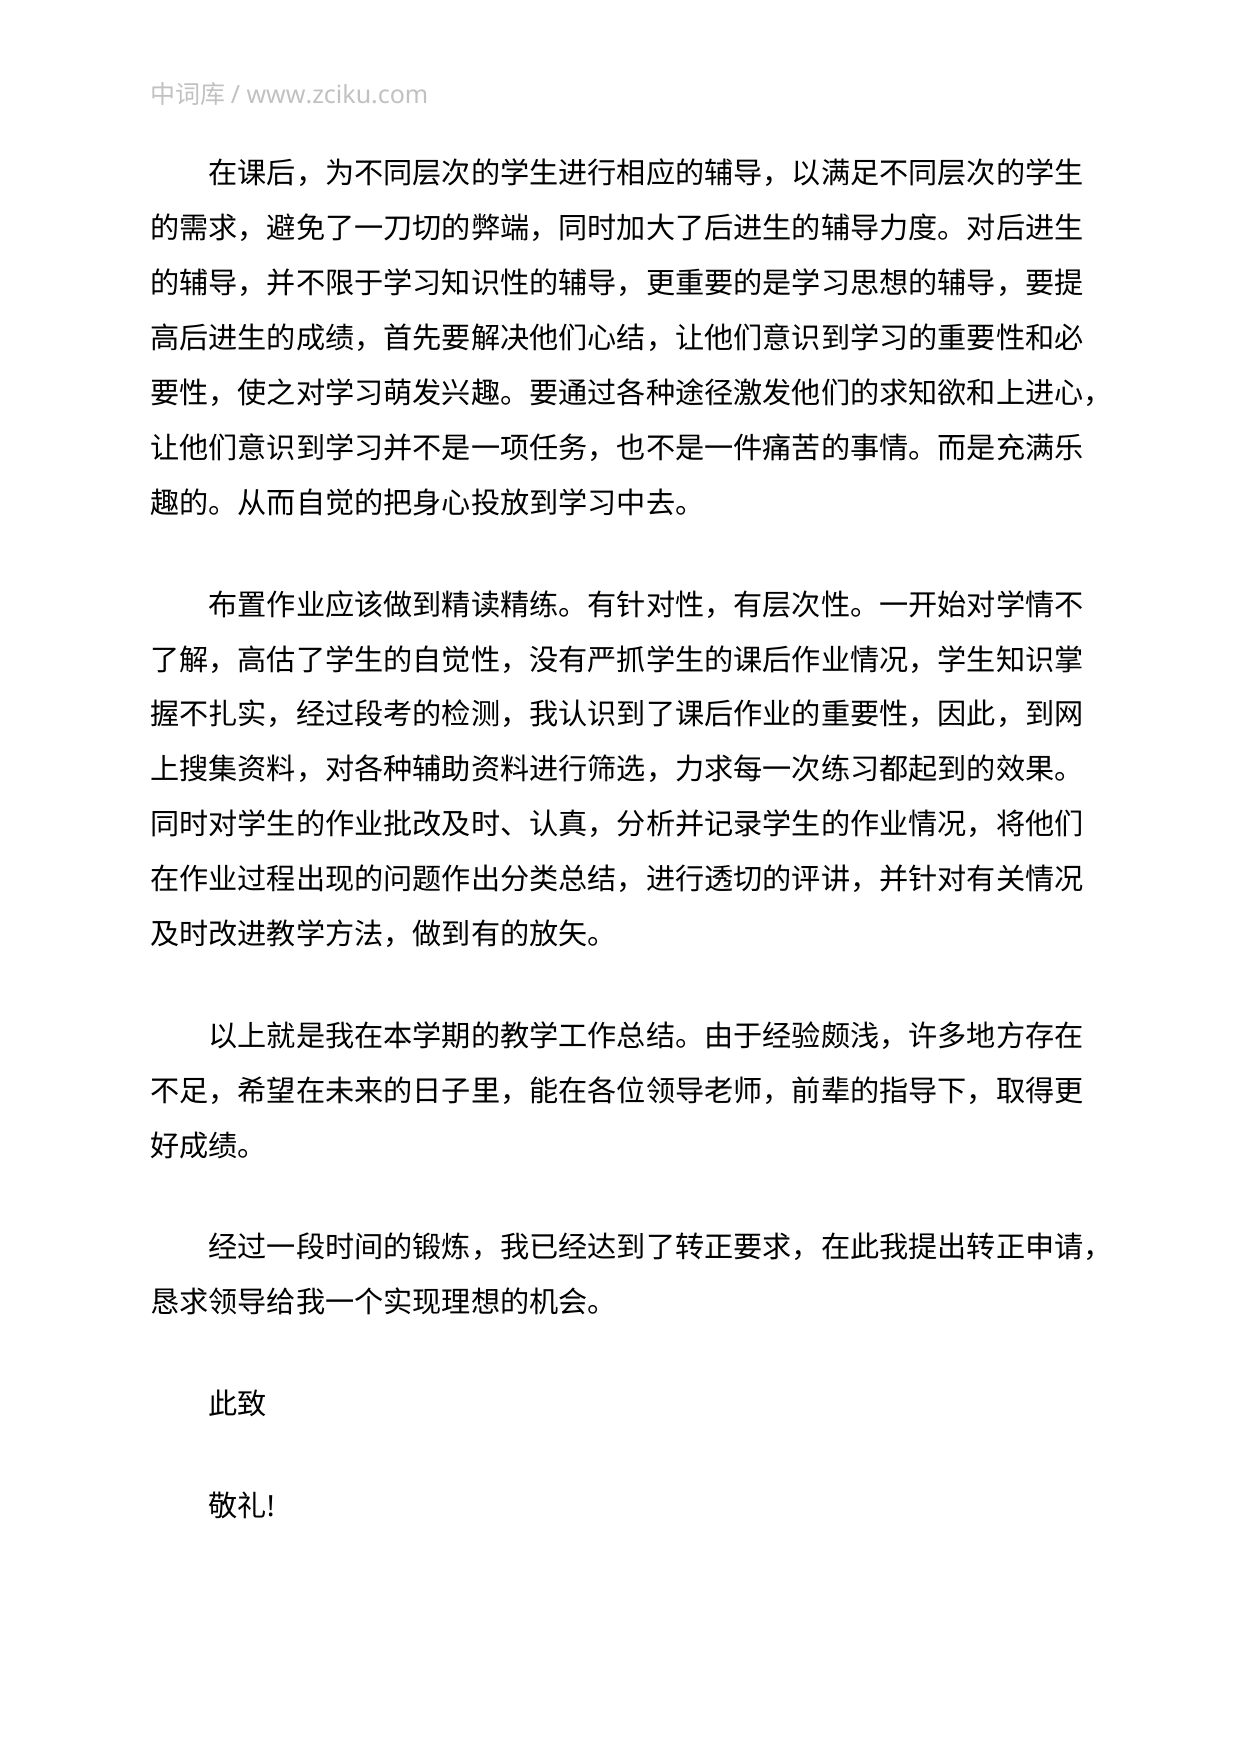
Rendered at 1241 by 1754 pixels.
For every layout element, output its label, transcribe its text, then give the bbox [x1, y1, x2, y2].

text 在课后，为不同层次的学生进行相应的辅导，以满足不同层次的学生的需求，避免了一刀切的弊端，同时加大了后进生的辅导力度。对后进生的辅导，并不限于学习知识性的辅导，更重要的是学习思想的辅导，要提高后进生的成绩，首先要解决他们心结，让他们意识到学习的重要性和必要性，使之对学习萌发兴趣。要通过各种途径激发他们的求知欲和上进心，让他们意识到学习并不是一项任务，也不是一件痛苦的事情。而是充满乐趣的。从而自觉的把身心投放到学习中去。 [150, 150, 1090, 522]
text 此致 [150, 1381, 1090, 1423]
text 布置作业应该做到精读精练。有针对性，有层次性。一开始对学情不了解，高估了学生的自觉性，没有严抓学生的课后作业情况，学生知识掌握不扎实，经过段考的检测，我认识到了课后作业的重要性，因此，到网上搜集资料，对各种辅助资料进行筛选，力求每一次练习都起到的效果。同时对学生的作业批改及时、认真，分析并记录学生的作业情况，将他们在作业过程出现的问题作出分类总结，进行透切的评讲，并针对有关情况及时改进教学方法，做到有的放矢。 [150, 581, 1090, 953]
text 敬礼! [150, 1482, 1090, 1525]
text 以上就是我在本学期的教学工作总结。由于经验颇浅，许多地方存在不足，希望在未来的日子里，能在各位领导老师，前辈的指导下，取得更好成绩。 [150, 1012, 1090, 1164]
text 经过一段时间的锻炼，我已经达到了转正要求，在此我提出转正申请，恳求领导给我一个实现理想的机会。 [150, 1224, 1090, 1321]
